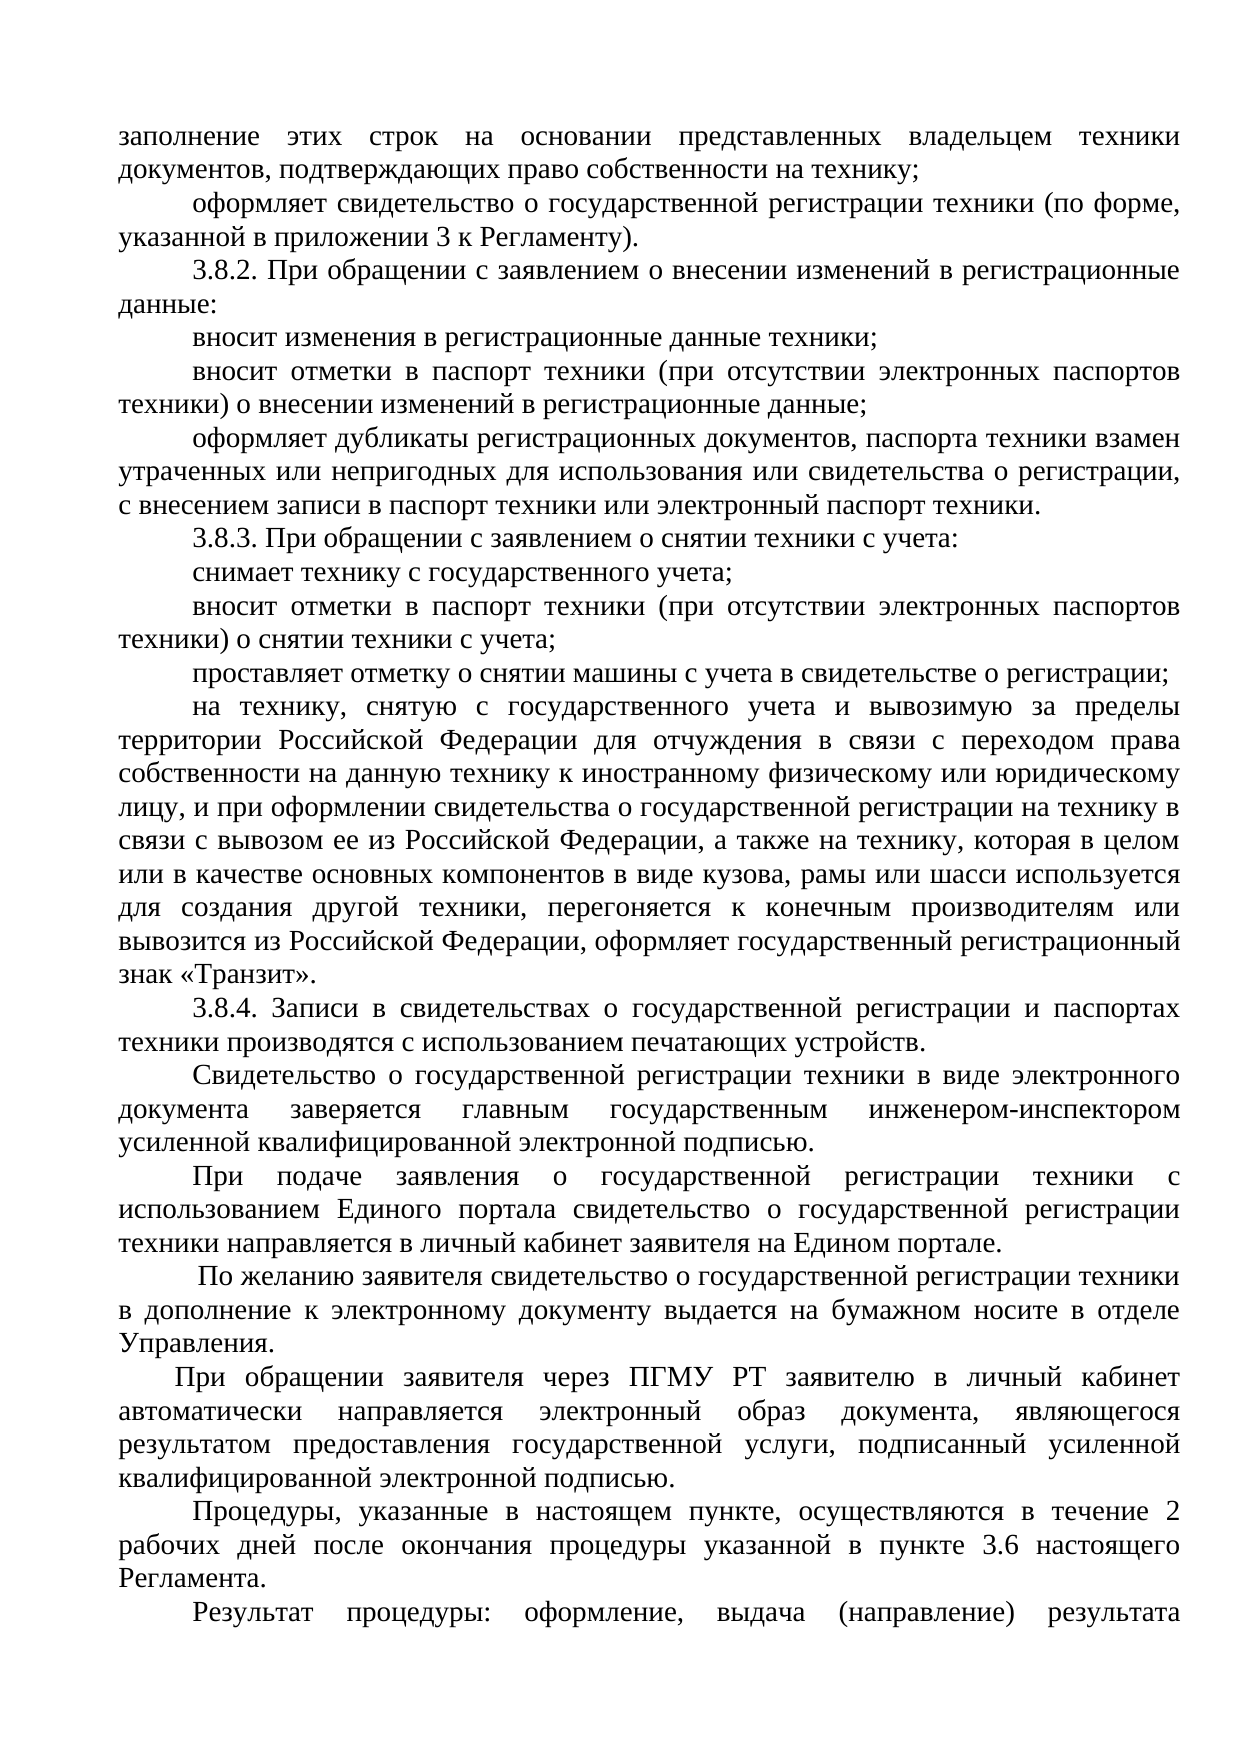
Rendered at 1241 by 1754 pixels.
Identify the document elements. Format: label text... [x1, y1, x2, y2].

text 3.8.2. При обращении с заявлением о внесении изменений в регистрационные данные: [118, 252, 1181, 319]
text оформляет дубликаты регистрационных документов, паспорта техники взамен утраченных или непригодных для использования или свидетельства о регистрации, с внесением записи в паспорт техники или электронный паспорт техники. [118, 420, 1181, 521]
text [118, 1594, 1181, 1627]
text По желанию заявителя свидетельство о государственной регистрации техники в дополнение к электронному документу выдается на бумажном носите в отделе Управления. [118, 1258, 1181, 1359]
text вносит изменения в регистрационные данные техники; [118, 319, 1181, 353]
text вносит отметки в паспорт техники (при отсутствии электронных паспортов техники) о снятии техники с учета; [118, 588, 1181, 655]
text на технику, снятую с государственного учета и вывозимую за пределы территории Российской Федерации для отчуждения в связи с переходом права собственности на данную технику к иностранному физическому или юридическому лицу, и при оформлении свидетельства о государственной регистрации на технику в связи с вывозом ее из Российской Федерации, а также на технику, которая в целом или в качестве основных компонентов в виде кузова, рамы или шасси используется для создания другой техники, перегоняется к конечным производителям или вывозится из Российской Федерации, оформляет государственный регистрационный знак «Транзит». [118, 688, 1181, 990]
text При подаче заявления о государственной регистрации техники с использованием Единого портала свидетельство о государственной регистрации техники направляется в личный кабинет заявителя на Едином портале. [118, 1158, 1181, 1258]
text оформляет свидетельство о государственной регистрации техники (по форме, указанной в приложении 3 к Регламенту). [118, 185, 1181, 252]
text Процедуры, указанные в настоящем пункте, осуществляются в течение 2 рабочих дней после окончания процедуры указанной в пункте 3.6 настоящего Регламента. [118, 1493, 1181, 1594]
text снимает технику с государственного учета; [118, 554, 1181, 588]
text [118, 118, 1181, 185]
text проставляет отметку о снятии машины с учета в свидетельстве о регистрации; [118, 655, 1181, 688]
text вносит отметки в паспорт техники (при отсутствии электронных паспортов техники) о внесении изменений в регистрационные данные; [118, 353, 1181, 420]
text 3.8.3. При обращении с заявлением о снятии техники с учета: [118, 521, 1181, 554]
text При обращении заявителя через ПГМУ РТ заявителю в личный кабинет автоматически направляется электронный образ документа, являющегося результатом предоставления государственной услуги, подписанный усиленной квалифицированной электронной подписью. [118, 1359, 1181, 1493]
text 3.8.4. Записи в свидетельствах о государственной регистрации и паспортах техники производятся с использованием печатающих устройств. [118, 990, 1181, 1057]
text Свидетельство о государственной регистрации техники в виде электронного документа заверяется главным государственным инженером-инспектором усиленной квалифицированной электронной подписью. [118, 1057, 1181, 1158]
